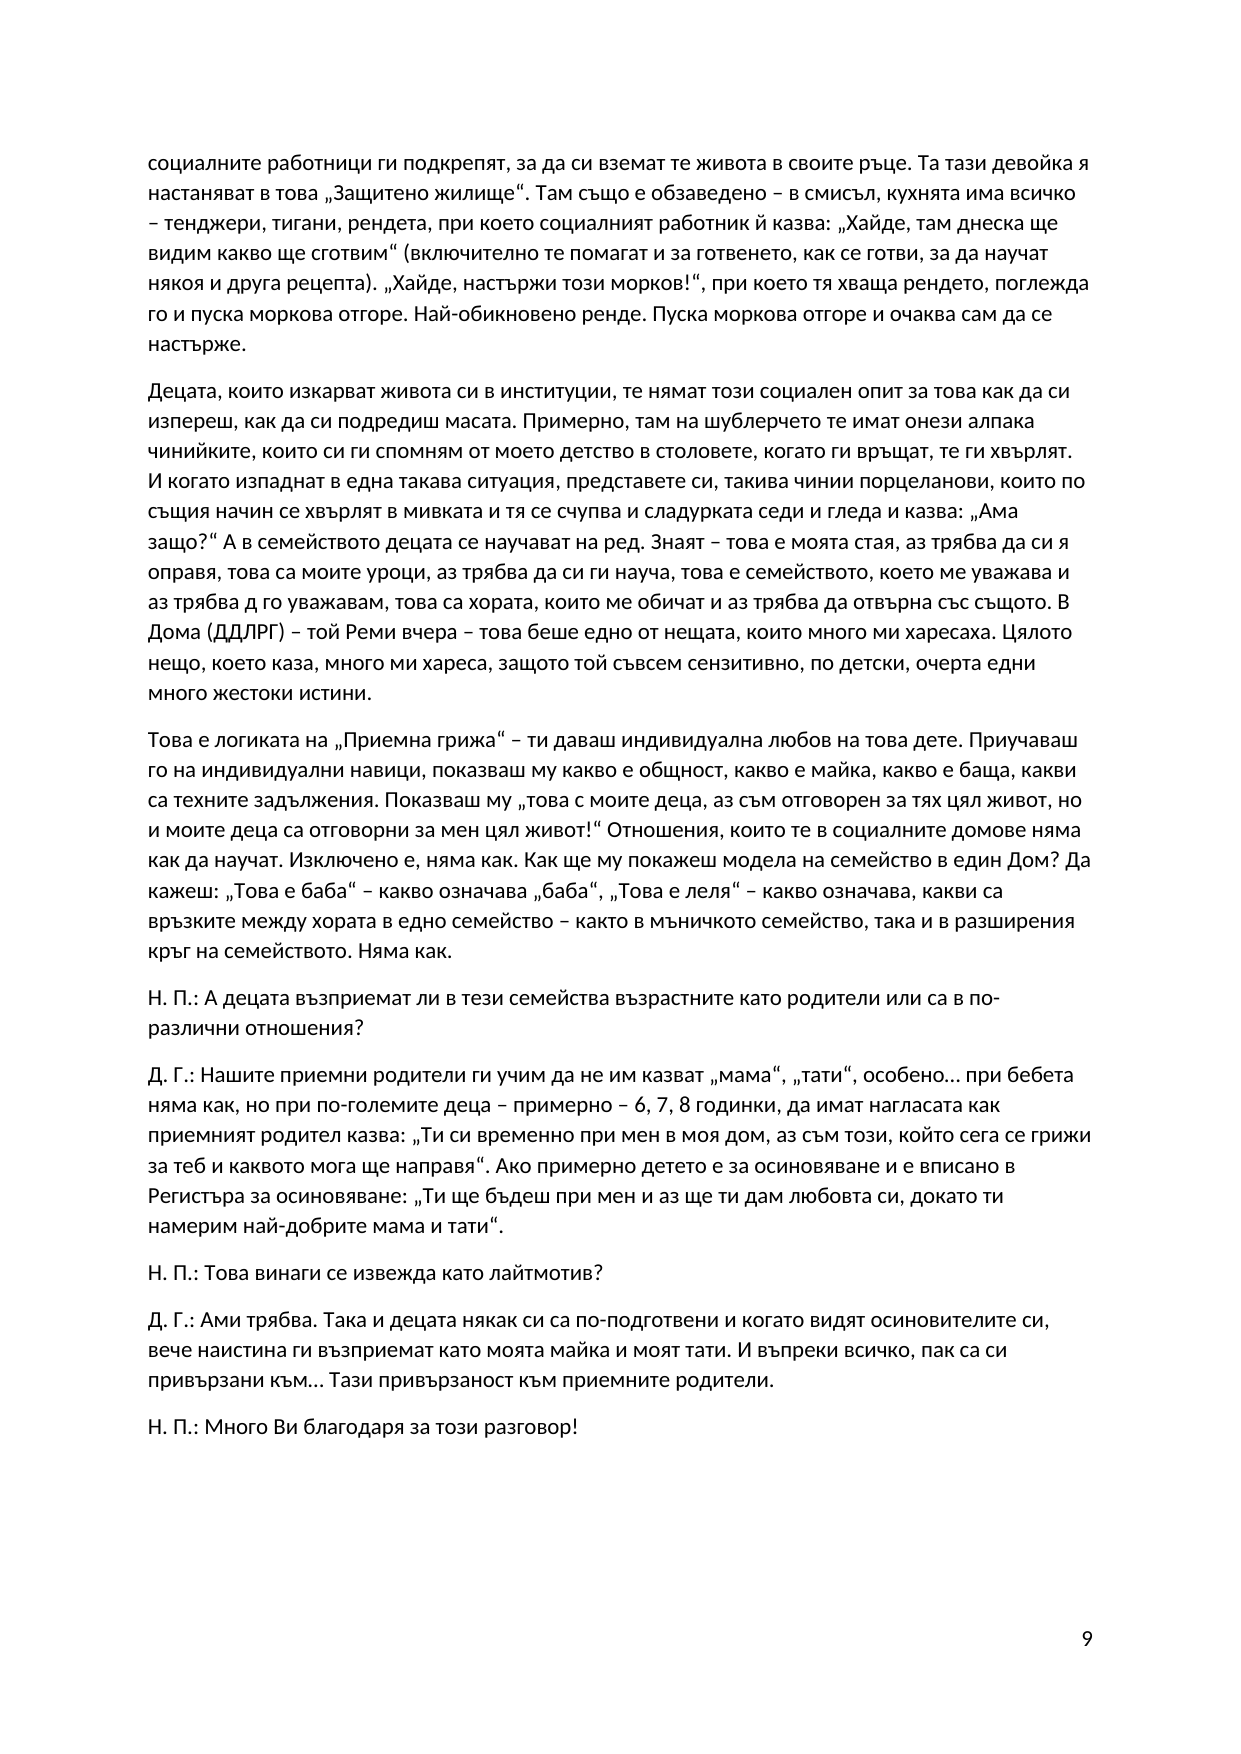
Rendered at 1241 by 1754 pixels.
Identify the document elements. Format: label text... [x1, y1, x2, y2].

text Н. П.: Това винаги се извежда като лайтмотив? [148, 1258, 1093, 1286]
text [148, 148, 1093, 357]
text Н. П.: Много Ви благодаря за този разговор! [148, 1412, 1093, 1440]
text Д. Г.: Нашите приемни родители ги учим да не им казват „мама“, „тати“, особено… при бебета няма как, но при по-големите деца – примерно – 6, 7, 8 годинки, да имат нагласата как приемният родител казва: „Ти си временно при мен в моя дом, аз съм този, който сега се грижи за теб и каквото мога ще направя“. Ако примерно детето е за осиновяване и е вписано в Регистъра за осиновяване: „Ти ще бъдеш при мен и аз ще ти дам любовта си, докато ти намерим най-добрите мама и тати“. [148, 1060, 1093, 1239]
text Това е логиката на „Приемна грижа“ – ти даваш индивидуална любов на това дете. Приучаваш го на индивидуални навици, показваш му какво е общност, какво е майка, какво е баща, какви са техните задължения. Показваш му „това с моите деца, аз съм отговорен за тях цял живот, но и моите деца са отговорни за мен цял живот!“ Отношения, които те в социалните домове няма как да научат. Изключено е, няма как. Как ще му покажеш модела на семейство в един Дом? Да кажеш: „Това е баба“ – какво означава „баба“, „Това е леля“ – какво означава, какви са връзките между хората в едно семейство – както в мъничкото семейство, така и в разширения кръг на семейството. Няма как. [148, 725, 1093, 964]
text Н. П.: А децата възприемат ли в тези семейства възрастните като родители или са в по-различни отношения? [148, 983, 1093, 1041]
text Децата, които изкарват живота си в институции, те нямат този социален опит за това как да си изпереш, как да си подредиш масата. Примерно, там на шублерчето те имат онези алпака чинийките, които си ги спомням от моето детство в столовете, когато ги връщат, те ги хвърлят. И когато изпаднат в една такава ситуация, представете си, такива чинии порцеланови, които по същия начин се хвърлят в мивката и тя се счупва и сладурката седи и гледа и казва: „Ама защо?“ А в семейството децата се научават на ред. Знаят – това е моята стая, аз трябва да си я оправя, това са моите уроци, аз трябва да си ги науча, това е семейството, което ме уважава и аз трябва д го уважавам, това са хората, които ме обичат и аз трябва да отвърна със същото. В Дома (ДДЛРГ) – той Реми вчера – това беше едно от нещата, които много ми харесаха. Цялото нещо, което каза, много ми хареса, защото той съвсем сензитивно, по детски, очерта едни много жестоки истини. [148, 376, 1093, 706]
text Д. Г.: Ами трябва. Така и децата някак си са по-подготвени и когато видят осиновителите си, вече наистина ги възприемат като моята майка и моят тати. И въпреки всичко, пак са си привързани към… Тази привързаност към приемните родители. [148, 1305, 1093, 1393]
